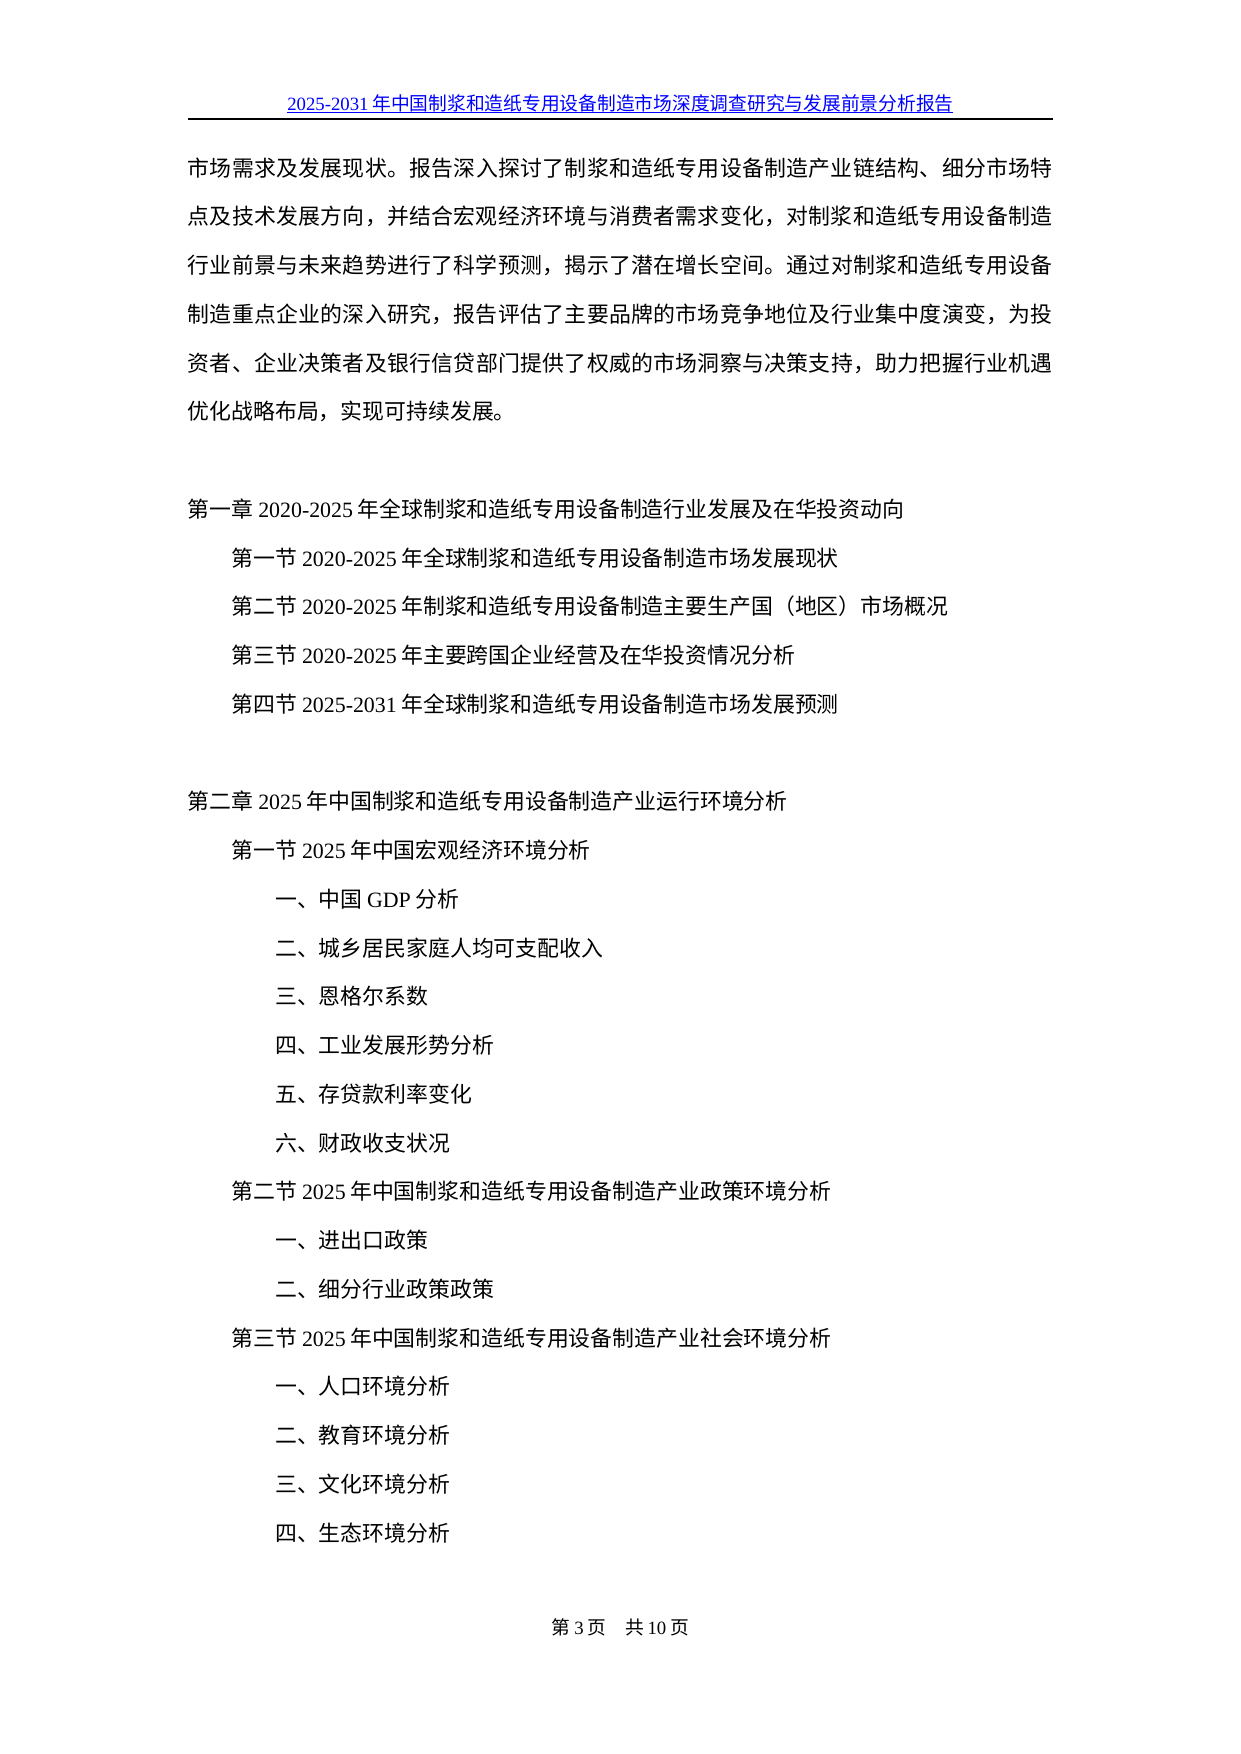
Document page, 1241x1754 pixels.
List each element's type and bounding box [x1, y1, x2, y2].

text [187, 150, 1053, 1548]
